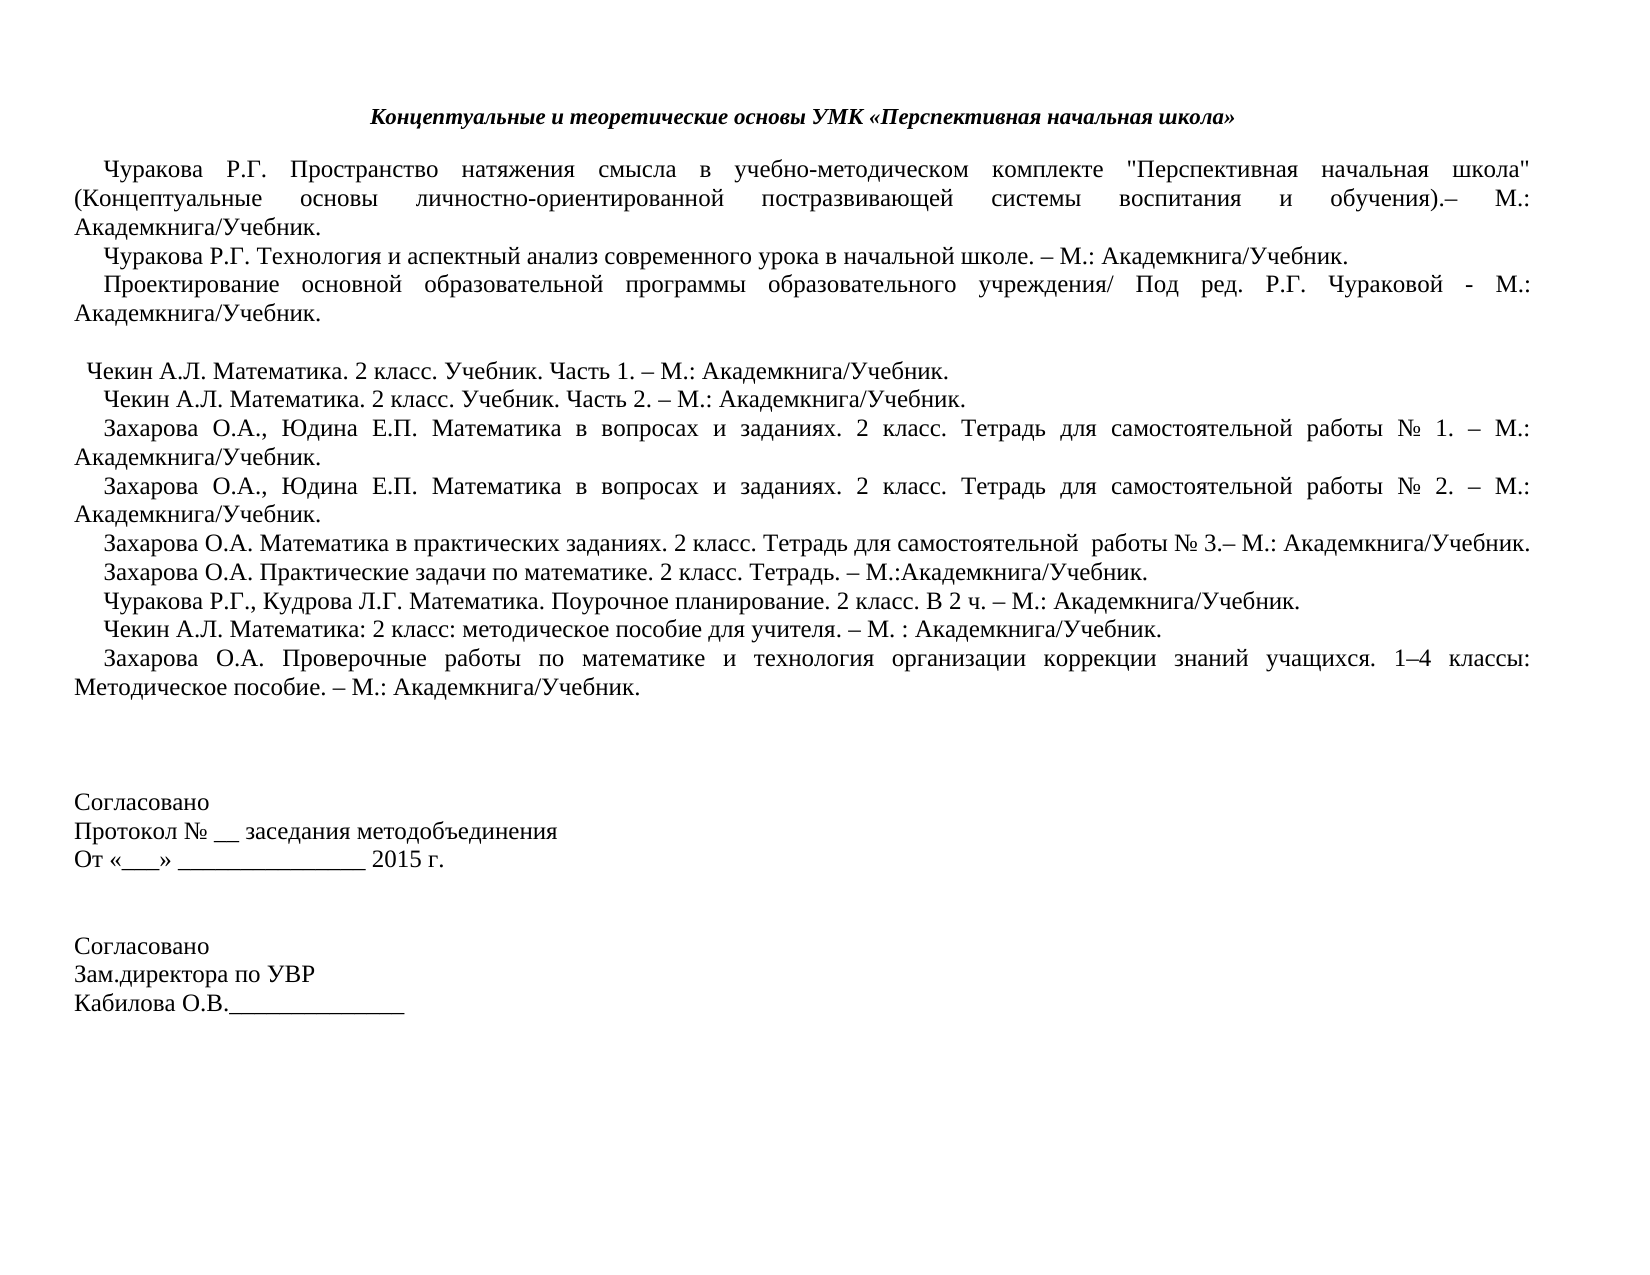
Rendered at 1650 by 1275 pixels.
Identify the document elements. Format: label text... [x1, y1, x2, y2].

text Проектирование основной образовательной программы образовательного учреждения/ Под ред. Р.Г. Чураковой - М.: Академкнига/Учебник. [74, 269, 1532, 327]
text Захарова О.А. Проверочные работы по математике и технология организации коррекции знаний учащихся. 1–4 классы: Методическое пособие. – М.: Академкнига/Учебник. [74, 643, 1532, 701]
text Чекин А.Л. Математика. 2 класс. Учебник. Часть 2. – М.: Академкнига/Учебник. [74, 384, 1532, 413]
text Зам.директора по УВР [74, 959, 1532, 988]
text Протокол № __ заседания методобъединения [74, 816, 1532, 844]
text Захарова О.А. Математика в практических заданиях. 2 класс. Тетрадь для самостоятельной работы № 3.– М.: Академкнига/Учебник. [74, 528, 1532, 557]
text Согласовано [74, 787, 1532, 816]
text Захарова О.А., Юдина Е.П. Математика в вопросах и заданиях. 2 класс. Тетрадь для самостоятельной работы № 2. – М.: Академкнига/Учебник. [74, 471, 1532, 528]
text Чуракова Р.Г., Кудрова Л.Г. Математика. Поурочное планирование. 2 класс. В 2 ч. – М.: Академкнига/Учебник. [74, 586, 1532, 614]
text Чуракова Р.Г. Технология и аспектный анализ современного урока в начальной школе. – М.: Академкнига/Учебник. [74, 241, 1532, 269]
text Чекин А.Л. Математика. 2 класс. Учебник. Часть 1. – М.: Академкнига/Учебник. [74, 356, 1532, 384]
text Кабилова О.В.______________ [74, 988, 1532, 1017]
text Захарова О.А., Юдина Е.П. Математика в вопросах и заданиях. 2 класс. Тетрадь для самостоятельной работы № 1. – М.: Академкнига/Учебник. [74, 413, 1532, 471]
text Согласовано [74, 931, 1532, 959]
text Чекин А.Л. Математика: 2 класс: методическое пособие для учителя. – М. : Академкнига/Учебник. [74, 614, 1532, 643]
text Чуракова Р.Г. Пространство натяжения смысла в учебно-методическом комплекте "Перспективная начальная школа" (Концептуальные основы личностно-ориентированной постразвивающей системы воспитания и обучения).– М.: Академкнига/Учебник. [74, 154, 1532, 241]
text От «___» _______________ 2015 г. [74, 844, 1532, 873]
text Захарова О.А. Практические задачи по математике. 2 класс. Тетрадь. – М.:Академкнига/Учебник. [74, 557, 1532, 586]
text Концептуальные и теоретические основы УМК «Перспективная начальная школа» [74, 103, 1532, 130]
